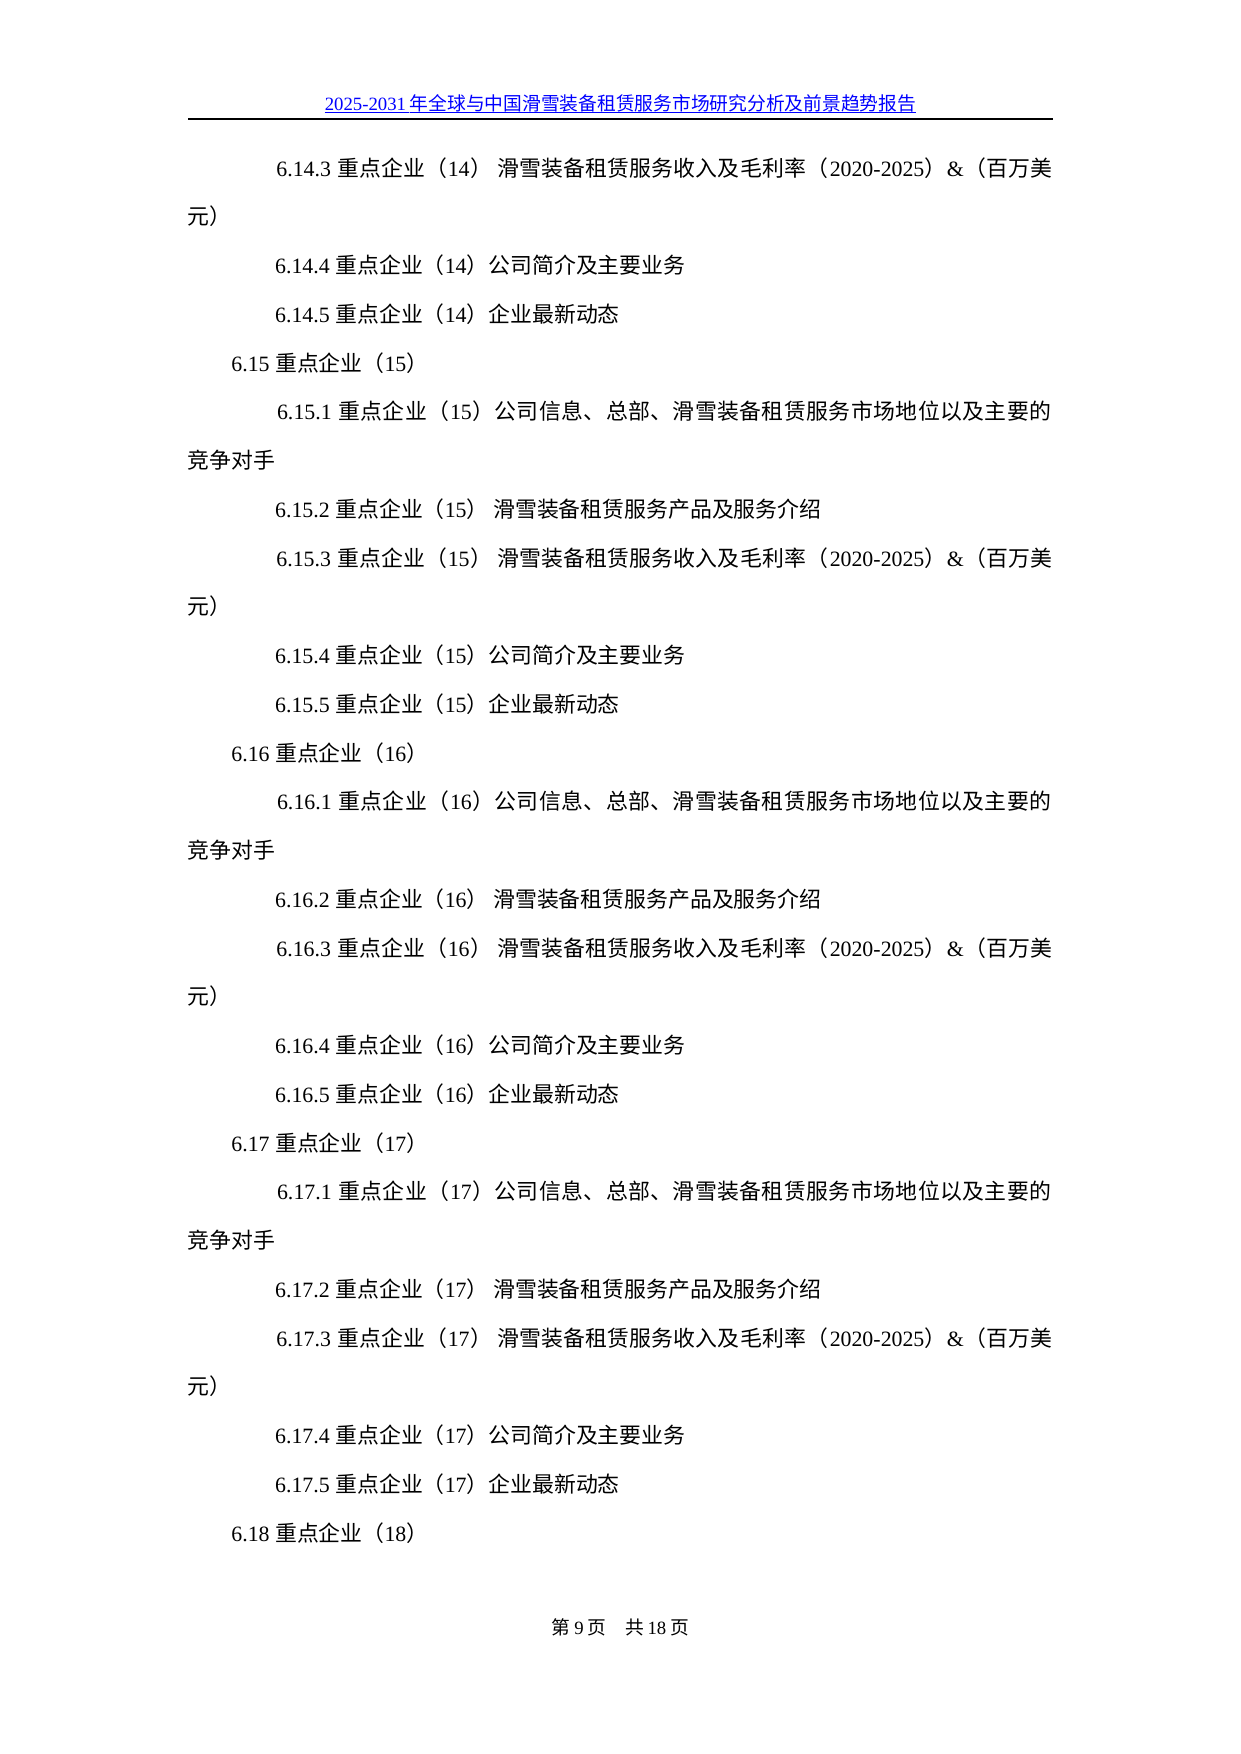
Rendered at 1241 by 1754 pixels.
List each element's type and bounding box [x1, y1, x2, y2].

text [187, 150, 1053, 1548]
